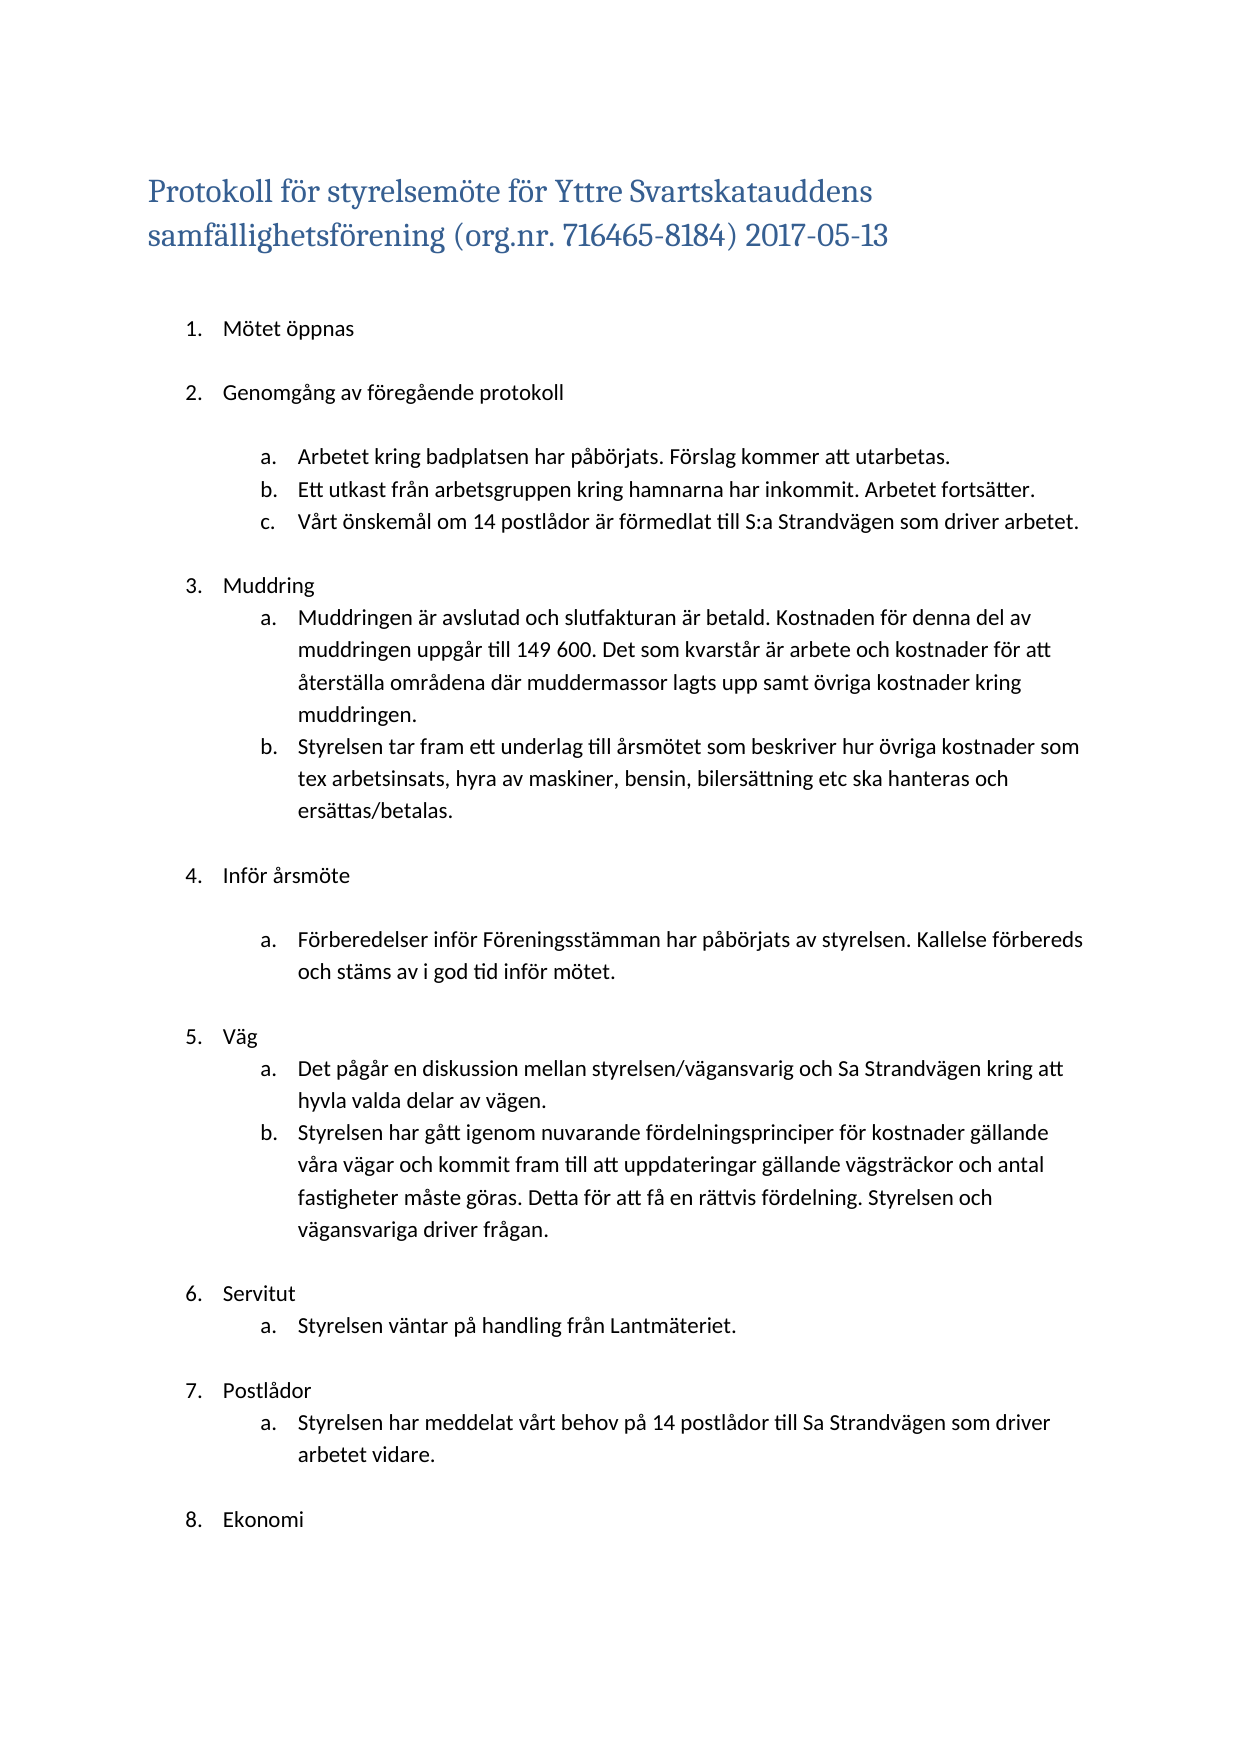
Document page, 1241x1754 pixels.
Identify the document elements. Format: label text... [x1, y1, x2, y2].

list Styrelsen har gått igenom nuvarande fördelningsprinciper för kostnader gällande våra vägar och kommit fram till att uppdateringar gällande vägsträckor och antal fastigheter måste göras. Detta för att få en rättvis fördelning. Styrelsen och vägansvariga driver frågan. [260, 1118, 1093, 1275]
list Genomgång av föregående protokoll [185, 378, 1093, 406]
list Servitut [185, 1279, 1093, 1307]
list Arbetet kring badplatsen har påbörjats. Förslag kommer att utarbetas. [260, 442, 1093, 471]
list Förberedelser inför Föreningsstämman har påbörjats av styrelsen. Kallelse förbereds och stäms av i god tid inför mötet. [260, 925, 1093, 986]
list Väg [185, 1022, 1093, 1050]
list Det pågår en diskussion mellan styrelsen/vägansvarig och Sa Strandvägen kring att hyvla valda delar av vägen. [260, 1054, 1093, 1114]
list Ett utkast från arbetsgruppen kring hamnarna har inkommit. Arbetet fortsätter. [260, 475, 1093, 503]
list Styrelsen har meddelat vårt behov på 14 postlådor till Sa Strandvägen som driver arbetet vidare. [260, 1408, 1093, 1501]
list Mötet öppnas [185, 314, 1093, 374]
list Muddring [185, 571, 1093, 599]
list Ekonomi [185, 1505, 1093, 1533]
subtitle Protokoll för styrelsemöte för Yttre Svartskatauddens samfällighetsförening (org.nr. 716465-8184) 2017-05-13 [148, 173, 1093, 255]
list Styrelsen tar fram ett underlag till årsmötet som beskriver hur övriga kostnader som tex arbetsinsats, hyra av maskiner, bensin, bilersättning etc ska hanteras och ersättas/betalas. [260, 732, 1093, 824]
list Vårt önskemål om 14 postlådor är förmedlat till S:a Strandvägen som driver arbetet. [260, 507, 1093, 535]
list Postlådor [185, 1376, 1093, 1404]
list Muddringen är avslutad och slutfakturan är betald. Kostnaden för denna del av muddringen uppgår till 149 600. Det som kvarstår är arbete och kostnader för att återställa områdena där muddermassor lagts upp samt övriga kostnader kring muddringen. [260, 603, 1093, 728]
list Inför årsmöte [185, 861, 1093, 889]
list Styrelsen väntar på handling från Lantmäteriet. [260, 1312, 1093, 1372]
